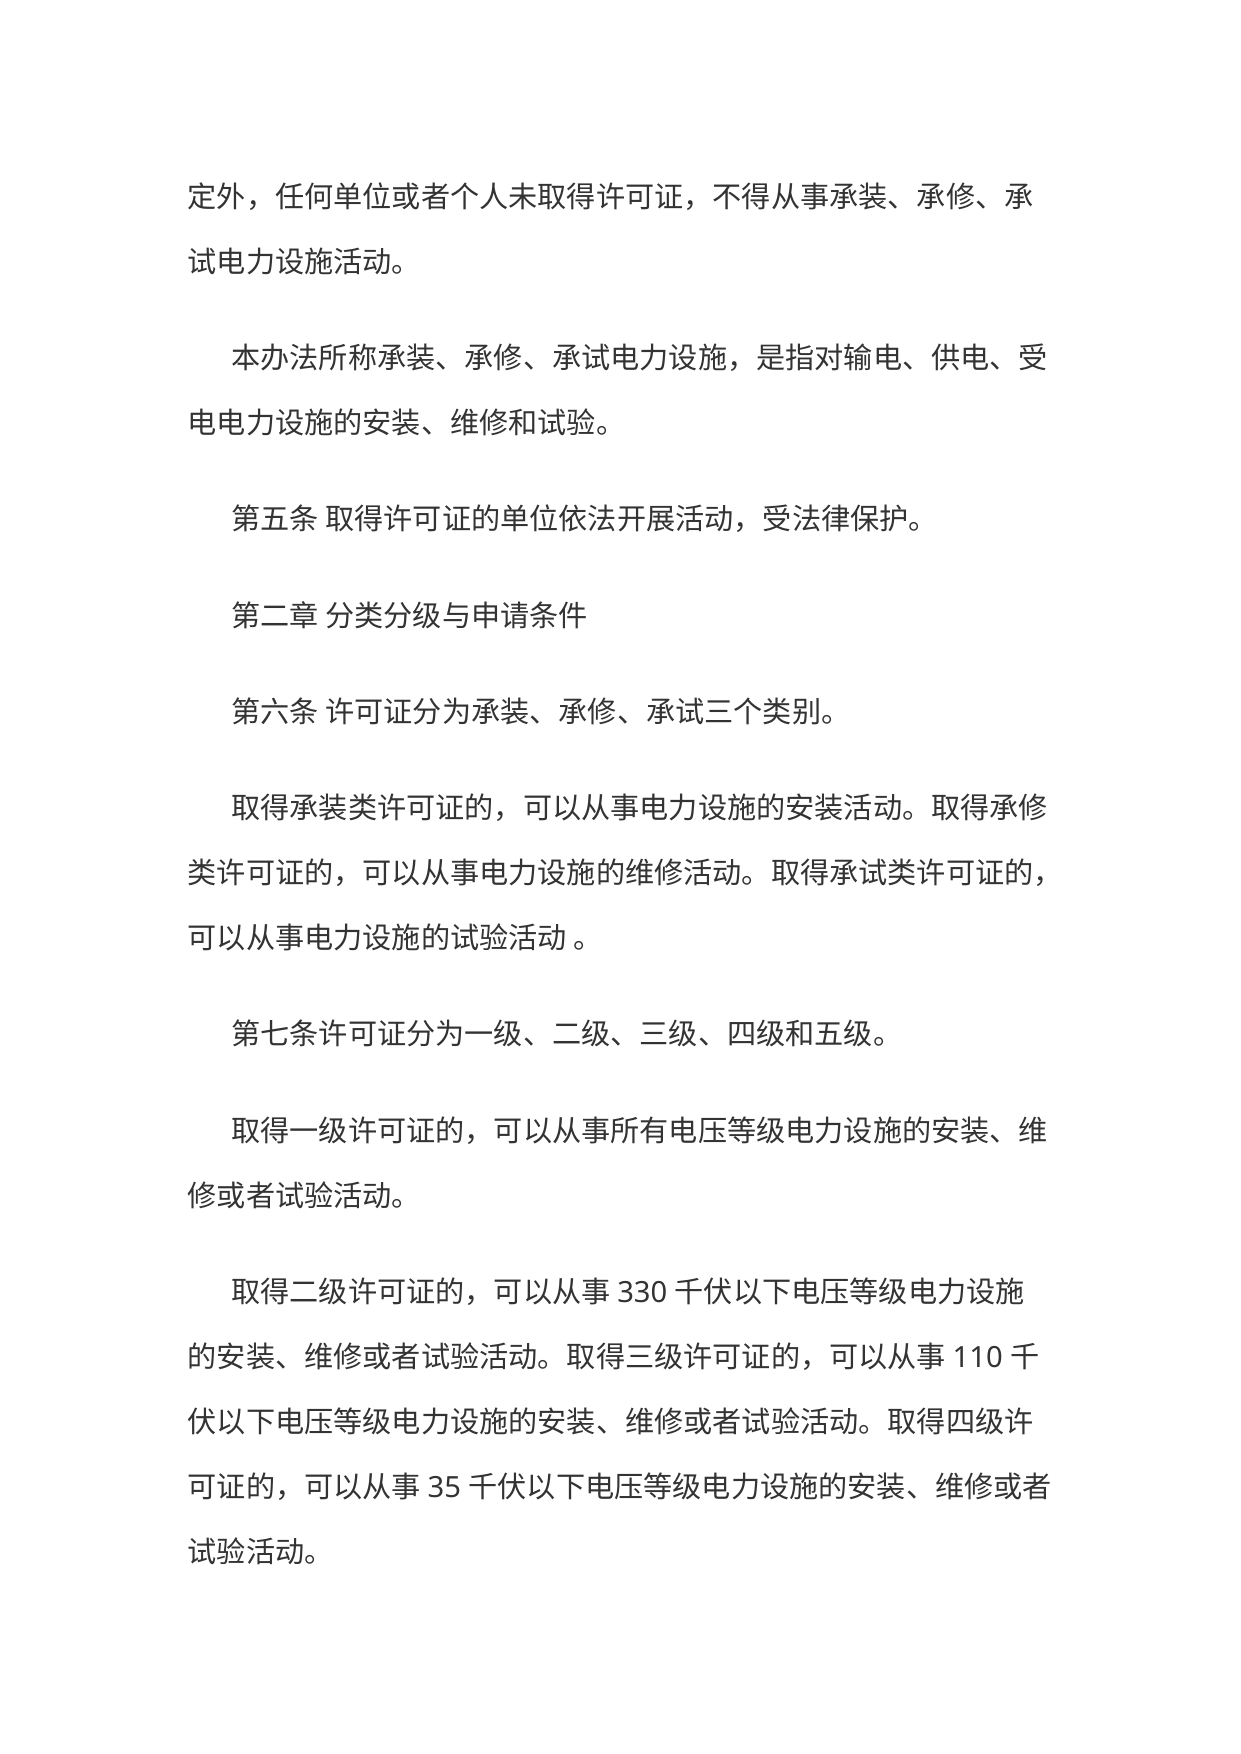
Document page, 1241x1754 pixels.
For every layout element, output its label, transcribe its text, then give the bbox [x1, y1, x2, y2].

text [187, 162, 1053, 292]
text 第六条 许可证分为承装、承修、承试三个类别。 [187, 677, 1053, 742]
text 第七条许可证分为一级、二级、三级、四级和五级。 [187, 999, 1053, 1064]
text 第五条 取得许可证的单位依法开展活动，受法律保护。 [187, 484, 1053, 549]
text 本办法所称承装、承修、承试电力设施，是指对输电、供电、受电电力设施的安装、维修和试验。 [187, 323, 1053, 453]
text 取得一级许可证的，可以从事所有电压等级电力设施的安装、维修或者试验活动。 [187, 1096, 1053, 1226]
text 取得承装类许可证的，可以从事电力设施的安装活动。取得承修类许可证的，可以从事电力设施的维修活动。取得承试类许可证的，可以从事电力设施的试验活动 。 [187, 773, 1053, 968]
text 取得二级许可证的，可以从事 330 千伏以下电压等级电力设施的安装、维修或者试验活动。取得三级许可证的，可以从事 110 千伏以下电压等级电力设施的安装、维修或者试验活动。取得四级许可证的，可以从事 35 千伏以下电压等级电力设施的安装、维修或者试验活动。 [187, 1257, 1053, 1582]
text 第二章 分类分级与申请条件 [187, 581, 1053, 646]
